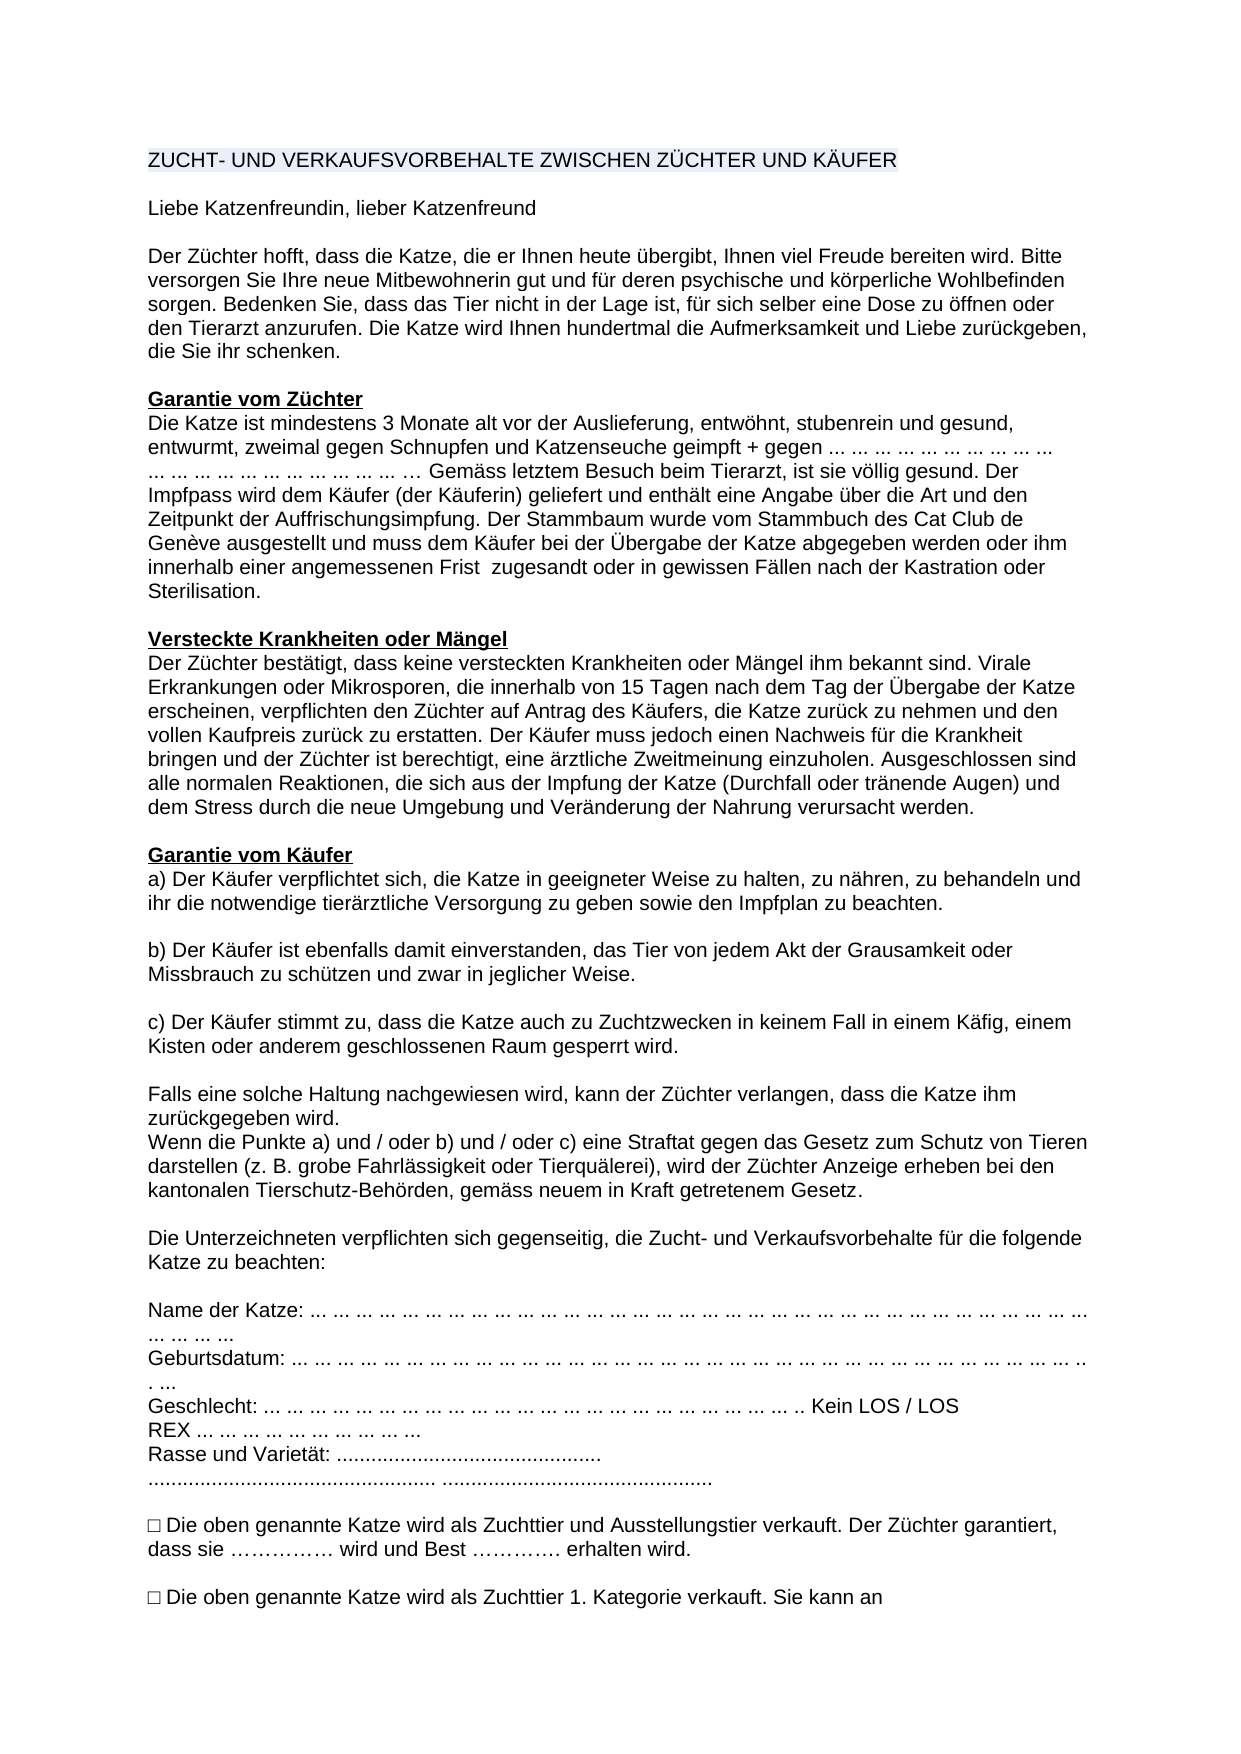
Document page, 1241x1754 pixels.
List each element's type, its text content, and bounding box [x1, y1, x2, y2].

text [148, 914, 1093, 1609]
text ZUCHT- UND VERKAUFSVORBEHALTE ZWISCHEN ZÜCHTER UND KÄUFER Liebe Katzenfreundin, lieber Katzenfreund [148, 148, 1093, 219]
text Der Züchter hofft, dass die Katze, die er Ihnen heute übergibt, Ihnen viel Freude bereiten wird. Bitte versorgen Sie Ihre neue Mitbewohnerin gut und für deren psychische und körperliche Wohlbefinden sorgen. Bedenken Sie, dass das Tier nicht in der Lage ist, für sich selber eine Dose zu öffnen oder den Tierarzt anzurufen. Die Katze wird Ihnen hundertmal die Aufmerksamkeit und Liebe zurückgeben, die Sie ihr schenken. Garantie vom Züchter Die Katze ist mindestens 3 Monate alt vor der Auslieferung, entwöhnt, stubenrein und gesund, entwurmt, zweimal gegen Schnupfen und Katzenseuche geimpft + gegen ... ... ... ... ... ... ... ... ... ... ... ... ... ... ... ... ... ... ... ... ... … Gemäss letztem Besuch beim Tierarzt, ist sie völlig gesund. Der Impfpass wird dem Käufer (der Käuferin) geliefert und enthält eine Angabe über die Art und den Zeitpunkt der Auffrischungsimpfung. Der Stammbaum wurde vom Stammbuch des Cat Club de Genève ausgestellt und muss dem Käufer bei der Übergabe der Katze abgegeben werden oder ihm innerhalb einer angemessenen Frist zugesandt oder in gewissen Fällen nach der Kastration oder Sterilisation. Versteckte Krankheiten oder Mängel Der Züchter bestätigt, dass keine versteckten Krankheiten oder Mängel ihm bekannt sind. Virale Erkrankungen oder Mikrosporen, die innerhalb von 15 Tagen nach dem Tag der Übergabe der Katze erscheinen, verpflichten den Züchter auf Antrag des Käufers, die Katze zurück zu nehmen und den vollen Kaufpreis zurück zu erstatten. Der Käufer muss jedoch einen Nachweis für die Krankheit bringen und der Züchter ist berechtigt, eine ärztliche Zweitmeinung einzuholen. Ausgeschlossen sind alle normalen Reaktionen, die sich aus der Impfung der Katze (Durchfall oder tränende Augen) und dem Stress durch die neue Umgebung und Veränderung der Nahrung verursacht werden. Garantie vom Käufer a) Der Käufer verpflichtet sich, die Katze in geeigneter Weise zu halten, zu nähren, zu behandeln und ihr die notwendige tierärztliche Versorgung zu geben sowie den Impfplan zu beachten. [148, 219, 1093, 914]
